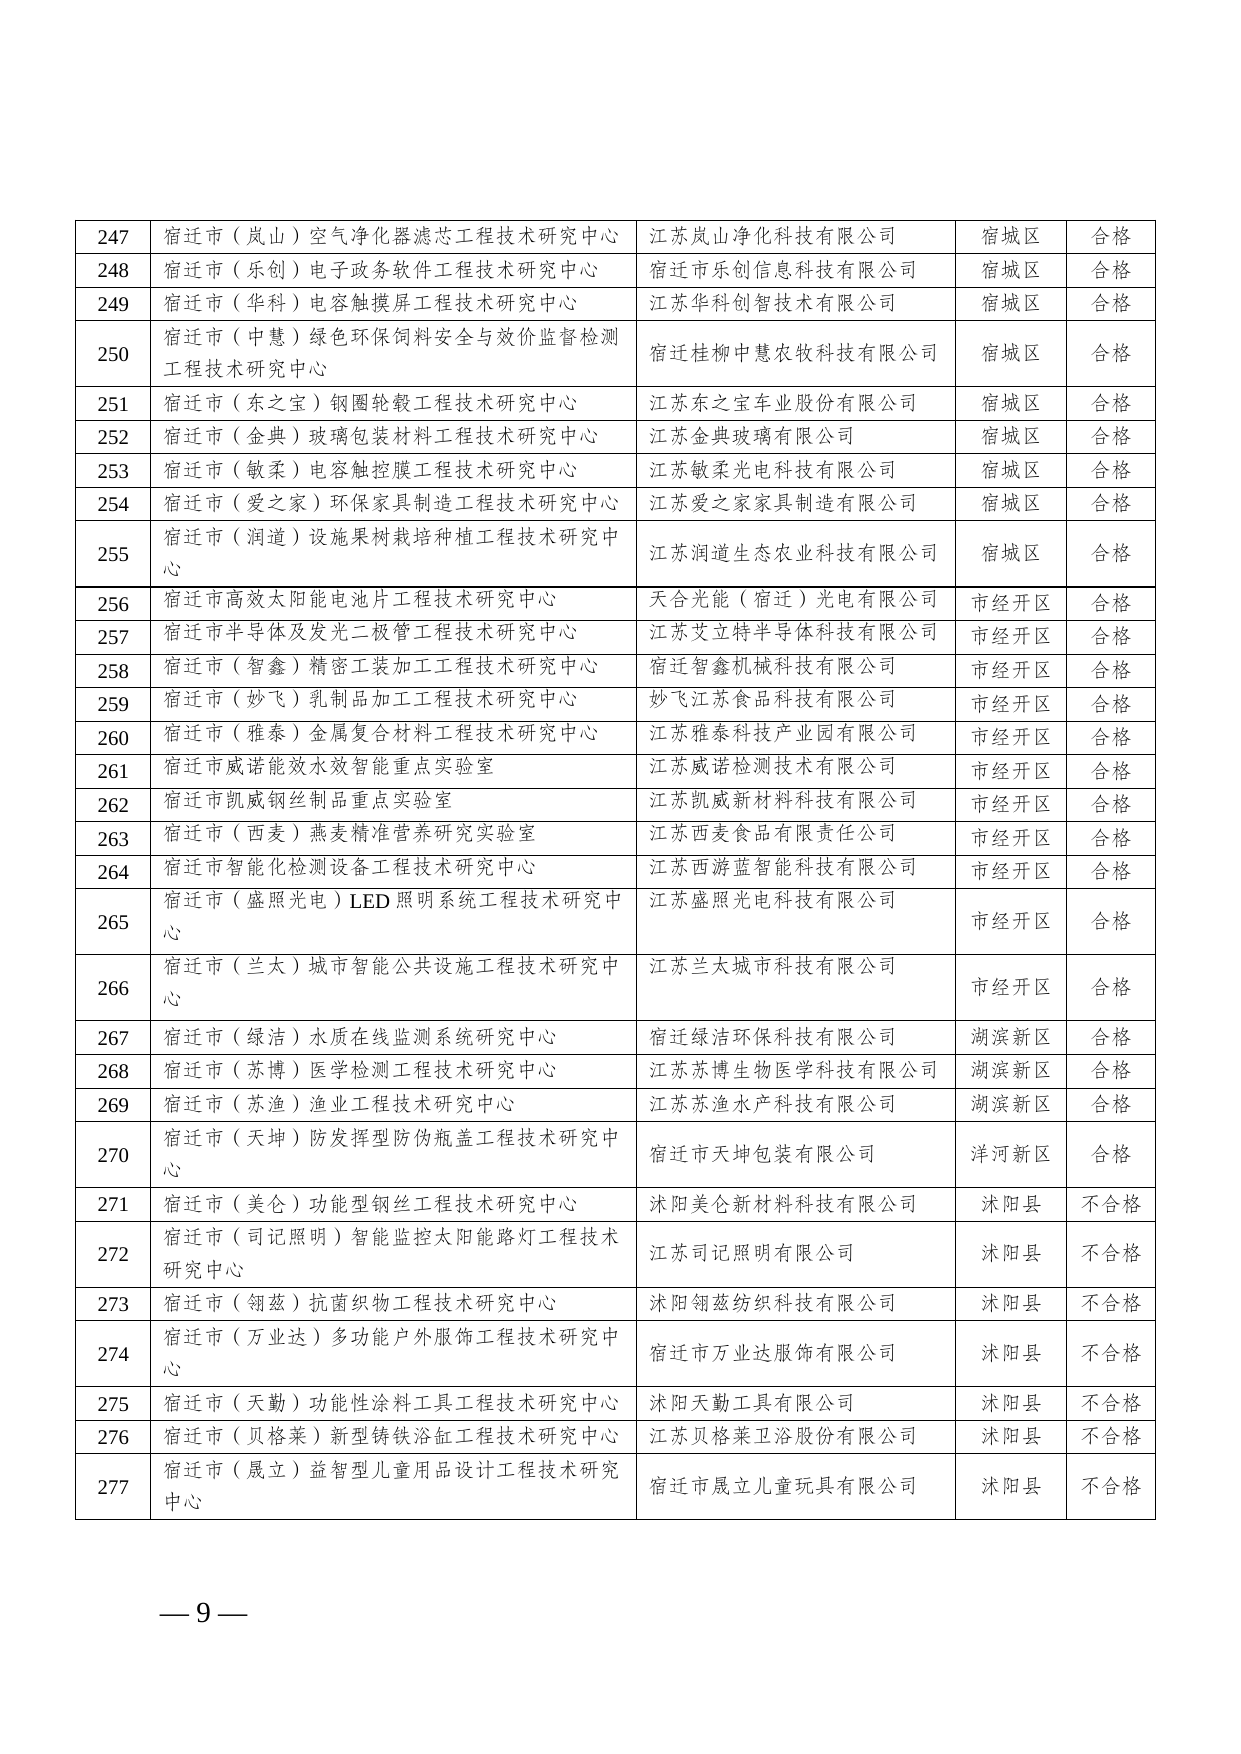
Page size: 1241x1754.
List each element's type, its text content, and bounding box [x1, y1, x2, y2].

table_cell 沭阳县 [956, 1222, 1066, 1287]
table_cell 宿迁桂柳中慧农牧科技有限公司 [637, 321, 955, 386]
table_cell 宿迁市（中慧）绿色环保饲料安全与效价监督检测工程技术研究中心 [151, 321, 636, 386]
table_cell 江苏岚山净化科技有限公司 [637, 221, 955, 253]
table_cell 宿城区 [956, 488, 1066, 520]
table_cell 市经开区 [956, 856, 1066, 888]
table_cell 市经开区 [956, 822, 1066, 855]
table_cell 宿城区 [956, 221, 1066, 253]
table_cell 267 [76, 1021, 150, 1054]
table_cell 不合格 [1067, 1321, 1155, 1386]
table_cell 合格 [1067, 822, 1155, 855]
table_cell 合格 [1067, 789, 1155, 821]
table_cell 合格 [1067, 521, 1155, 586]
table_cell 宿迁市（东之宝）钢圈轮毂工程技术研究中心 [151, 387, 636, 420]
table_cell 江苏苏博生物医学科技有限公司 [637, 1055, 955, 1087]
table_cell 宿迁绿洁环保科技有限公司 [637, 1021, 955, 1054]
table_cell 宿迁市（美仑）功能型钢丝工程技术研究中心 [151, 1188, 636, 1221]
table_cell 251 [76, 387, 150, 420]
table_cell 洋河新区 [956, 1122, 1066, 1187]
table_cell 市经开区 [956, 955, 1066, 1020]
table_cell 合格 [1067, 755, 1155, 788]
table_cell 沭阳县 [956, 1188, 1066, 1221]
table_cell 市经开区 [956, 588, 1066, 620]
table_cell 妙飞江苏食品科技有限公司 [637, 688, 955, 721]
table_cell 247 [76, 221, 150, 253]
table_cell 264 [76, 856, 150, 888]
table_cell 253 [76, 454, 150, 487]
table_cell 不合格 [1067, 1387, 1155, 1420]
table_cell 256 [76, 588, 150, 620]
table_cell 江苏司记照明有限公司 [637, 1222, 955, 1287]
table_cell 宿迁市（金典）玻璃包装材料工程技术研究中心 [151, 421, 636, 453]
table_cell 江苏雅泰科技产业园有限公司 [637, 722, 955, 754]
table_cell 261 [76, 755, 150, 788]
table_cell 合格 [1067, 1055, 1155, 1087]
table_cell 249 [76, 288, 150, 320]
table_cell 江苏盛照光电科技有限公司 [637, 889, 955, 954]
table_cell 宿迁市（天勤）功能性涂料工具工程技术研究中心 [151, 1387, 636, 1420]
table_cell 市经开区 [956, 621, 1066, 653]
table_cell 合格 [1067, 488, 1155, 520]
table_cell 湖滨新区 [956, 1089, 1066, 1121]
table_cell 合格 [1067, 655, 1155, 687]
table_cell 合格 [1067, 856, 1155, 888]
table_cell 合格 [1067, 454, 1155, 487]
table_cell 宿城区 [956, 288, 1066, 320]
table_cell 宿迁市（万业达）多功能户外服饰工程技术研究中心 [151, 1321, 636, 1386]
table_cell 市经开区 [956, 889, 1066, 954]
table_cell 合格 [1067, 1089, 1155, 1121]
table_cell 宿迁市（苏渔）渔业工程技术研究中心 [151, 1089, 636, 1121]
table_cell 合格 [1067, 621, 1155, 653]
table_cell 市经开区 [956, 688, 1066, 721]
table_cell 湖滨新区 [956, 1055, 1066, 1087]
table_cell 宿迁市（翎茲）抗菌织物工程技术研究中心 [151, 1288, 636, 1320]
table_cell 宿迁市（华科）电容触摸屏工程技术研究中心 [151, 288, 636, 320]
table_cell 宿迁智鑫机械科技有限公司 [637, 655, 955, 687]
table_cell 259 [76, 688, 150, 721]
table_cell 宿城区 [956, 254, 1066, 287]
table_cell 宿迁市（兰太）城市智能公共设施工程技术研究中心 [151, 955, 636, 1020]
table_cell 宿迁市半导体及发光二极管工程技术研究中心 [151, 621, 636, 653]
table_cell 沭阳县 [956, 1321, 1066, 1386]
table_cell 268 [76, 1055, 150, 1087]
table_cell 沭阳县 [956, 1288, 1066, 1320]
table_cell 沭阳美仑新材料科技有限公司 [637, 1188, 955, 1221]
table_cell 宿迁市万业达服饰有限公司 [637, 1321, 955, 1386]
table_cell 宿迁市（司记照明）智能监控太阳能路灯工程技术研究中心 [151, 1222, 636, 1287]
table_cell 江苏爱之家家具制造有限公司 [637, 488, 955, 520]
table_cell 合格 [1067, 1122, 1155, 1187]
table_cell 湖滨新区 [956, 1021, 1066, 1054]
table_cell 宿迁市高效太阳能电池片工程技术研究中心 [151, 588, 636, 620]
table_cell 265 [76, 889, 150, 954]
table_cell 不合格 [1067, 1421, 1155, 1453]
table_cell 合格 [1067, 889, 1155, 954]
table_cell 266 [76, 955, 150, 1020]
table_cell 宿迁市（爱之家）环保家具制造工程技术研究中心 [151, 488, 636, 520]
table_cell 宿城区 [956, 454, 1066, 487]
table_cell 270 [76, 1122, 150, 1187]
table_cell 江苏敏柔光电科技有限公司 [637, 454, 955, 487]
table_cell 263 [76, 822, 150, 855]
table_cell 258 [76, 655, 150, 687]
table_cell 宿迁市（天坤）防发挥型防伪瓶盖工程技术研究中心 [151, 1122, 636, 1187]
table_cell 宿迁市天坤包装有限公司 [637, 1122, 955, 1187]
table_cell 260 [76, 722, 150, 754]
table_cell 合格 [1067, 288, 1155, 320]
table_cell 宿城区 [956, 421, 1066, 453]
table_cell 合格 [1067, 722, 1155, 754]
table_cell 江苏金典玻璃有限公司 [637, 421, 955, 453]
table_cell 250 [76, 321, 150, 386]
table_cell 合格 [1067, 1021, 1155, 1054]
table_cell 宿城区 [956, 321, 1066, 386]
table_cell 275 [76, 1387, 150, 1420]
table_cell 合格 [1067, 421, 1155, 453]
table_cell 合格 [1067, 688, 1155, 721]
table_cell 江苏华科创智技术有限公司 [637, 288, 955, 320]
table_cell 合格 [1067, 321, 1155, 386]
table_cell 宿迁市（岚山）空气净化器滤芯工程技术研究中心 [151, 221, 636, 253]
table_cell 273 [76, 1288, 150, 1320]
table_cell 合格 [1067, 254, 1155, 287]
table_cell 沭阳翎茲纺织科技有限公司 [637, 1288, 955, 1320]
table_cell 276 [76, 1421, 150, 1453]
table_cell 272 [76, 1222, 150, 1287]
table_cell 269 [76, 1089, 150, 1121]
table_cell 沭阳县 [956, 1454, 1066, 1519]
table_cell 宿迁市乐创信息科技有限公司 [637, 254, 955, 287]
table_cell 宿迁市（润道）设施果树栽培种植工程技术研究中心 [151, 521, 636, 586]
table_cell 合格 [1067, 387, 1155, 420]
table_cell 271 [76, 1188, 150, 1221]
table_cell 沭阳天勤工具有限公司 [637, 1387, 955, 1420]
table_cell 255 [76, 521, 150, 586]
table_cell 257 [76, 621, 150, 653]
table_cell 市经开区 [956, 722, 1066, 754]
table_cell 江苏贝格莱卫浴股份有限公司 [637, 1421, 955, 1453]
table_cell 宿迁市（贝格莱）新型铸铁浴缸工程技术研究中心 [151, 1421, 636, 1453]
table_cell 不合格 [1067, 1288, 1155, 1320]
table_cell 不合格 [1067, 1222, 1155, 1287]
table_cell 江苏凯威新材料科技有限公司 [637, 789, 955, 821]
table_cell 宿迁市（智鑫）精密工装加工工程技术研究中心 [151, 655, 636, 687]
table_cell 248 [76, 254, 150, 287]
table_cell 274 [76, 1321, 150, 1386]
table_cell 宿迁市威诺能效水效智能重点实验室 [151, 755, 636, 788]
table_cell 宿迁市（晟立）益智型儿童用品设计工程技术研究中心 [151, 1454, 636, 1519]
table_cell 合格 [1067, 221, 1155, 253]
table_cell 沭阳县 [956, 1421, 1066, 1453]
table_cell 市经开区 [956, 755, 1066, 788]
table_cell 江苏兰太城市科技有限公司 [637, 955, 955, 1020]
table_cell 沭阳县 [956, 1387, 1066, 1420]
table_cell 江苏润道生态农业科技有限公司 [637, 521, 955, 586]
table_cell 不合格 [1067, 1188, 1155, 1221]
table_cell 不合格 [1067, 1454, 1155, 1519]
table_cell 254 [76, 488, 150, 520]
table_cell 市经开区 [956, 789, 1066, 821]
table_cell 江苏苏渔水产科技有限公司 [637, 1089, 955, 1121]
table_cell 宿城区 [956, 521, 1066, 586]
table_cell 宿迁市（敏柔）电容触控膜工程技术研究中心 [151, 454, 636, 487]
table_cell 江苏威诺检测技术有限公司 [637, 755, 955, 788]
table_cell 宿迁市（绿洁）水质在线监测系统研究中心 [151, 1021, 636, 1054]
table_cell 宿迁市智能化检测设备工程技术研究中心 [151, 856, 636, 888]
table_cell 宿迁市（西麦）燕麦精准营养研究实验室 [151, 822, 636, 855]
table_cell 宿迁市（雅泰）金属复合材料工程技术研究中心 [151, 722, 636, 754]
table_cell 宿迁市（妙飞）乳制品加工工程技术研究中心 [151, 688, 636, 721]
table_cell 江苏西麦食品有限责任公司 [637, 822, 955, 855]
table_cell 宿迁市（盛照光电）LED照明系统工程技术研究中心 [151, 889, 636, 954]
table_cell 252 [76, 421, 150, 453]
table_cell 宿城区 [956, 387, 1066, 420]
table_cell 宿迁市凯威钢丝制品重点实验室 [151, 789, 636, 821]
table_cell 江苏东之宝车业股份有限公司 [637, 387, 955, 420]
table_cell 市经开区 [956, 655, 1066, 687]
table_cell 合格 [1067, 588, 1155, 620]
table_cell 江苏艾立特半导体科技有限公司 [637, 621, 955, 653]
table_cell 宿迁市（乐创）电子政务软件工程技术研究中心 [151, 254, 636, 287]
table_cell 合格 [1067, 955, 1155, 1020]
table_cell 宿迁市晟立儿童玩具有限公司 [637, 1454, 955, 1519]
table_cell 262 [76, 789, 150, 821]
table_cell 宿迁市（苏博）医学检测工程技术研究中心 [151, 1055, 636, 1087]
table_cell 江苏西游蓝智能科技有限公司 [637, 856, 955, 888]
table_cell 天合光能（宿迁）光电有限公司 [637, 588, 955, 620]
table_cell 277 [76, 1454, 150, 1519]
